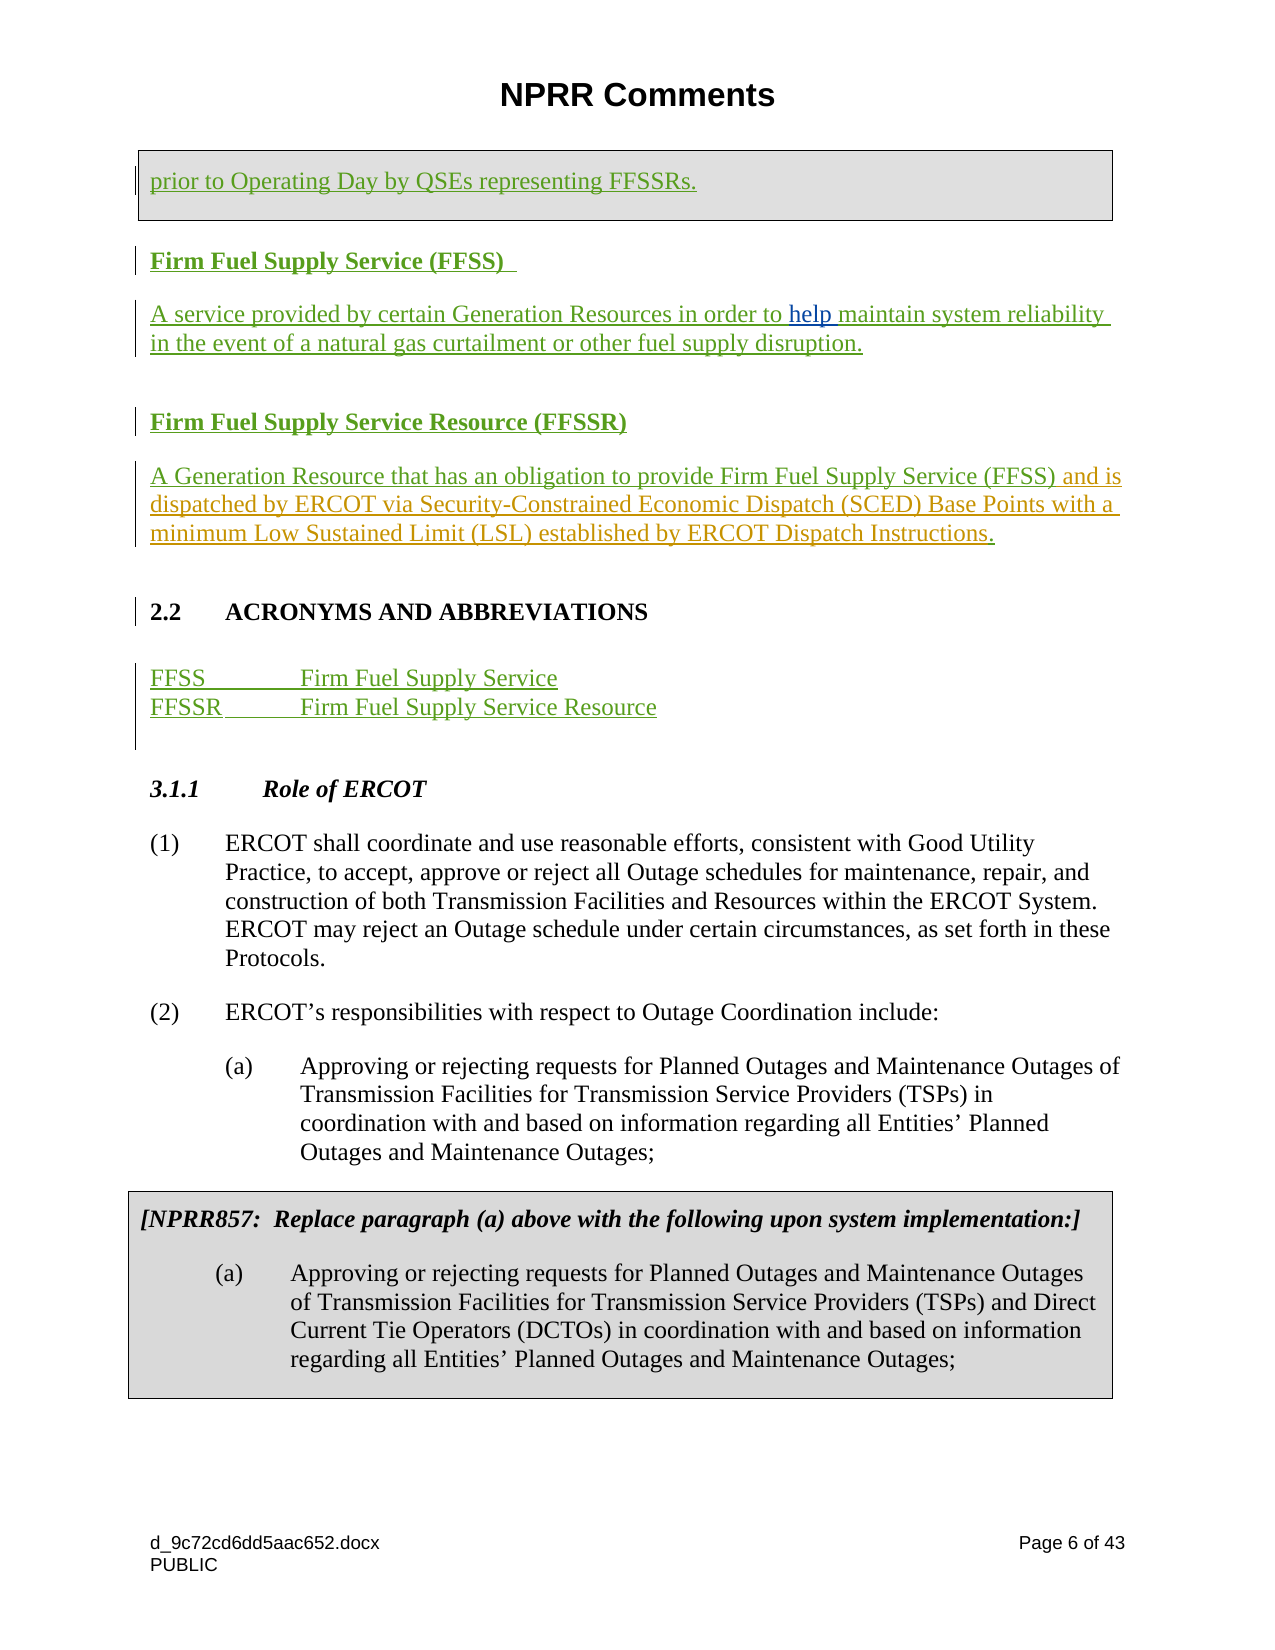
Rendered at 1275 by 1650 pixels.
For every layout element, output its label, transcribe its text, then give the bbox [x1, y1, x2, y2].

text (a) Approving or rejecting requests for Planned Outages and Maintenance Outages of Transmission Facilities for Transmission Service Providers (TSPs) in coordination with and based on information regarding all Entities’ Planned Outages and Maintenance Outages; [225, 1051, 1125, 1166]
subtitle 2.2 ACRONYMS AND ABBREVIATIONS [150, 597, 1125, 626]
text 3.1.1 Role of ERCOT [150, 774, 1125, 803]
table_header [139, 151, 1112, 220]
text (2) ERCOT’s responsibilities with respect to Outage Coordination include: [150, 997, 1125, 1026]
text (1) ERCOT shall coordinate and use reasonable efforts, consistent with Good Utility Practice, to accept, approve or reject all Outage schedules for maintenance, repair, and construction of both Transmission Facilities and Resources within the ERCOT System. ERCOT may reject an Outage schedule under certain circumstances, as set forth in these Protocols. [150, 828, 1125, 972]
table_header [NPRR857: Replace paragraph (a) above with the following upon system implementation:] (a) Approving or rejecting requests for Planned Outages and Maintenance Outages of Transmission Facilities for Transmission Service Providers (TSPs) and Direct Current Tie Operators (DCTOs) in coordination with and based on information regarding all Entities’ Planned Outages and Maintenance Outages; [129, 1192, 1112, 1398]
